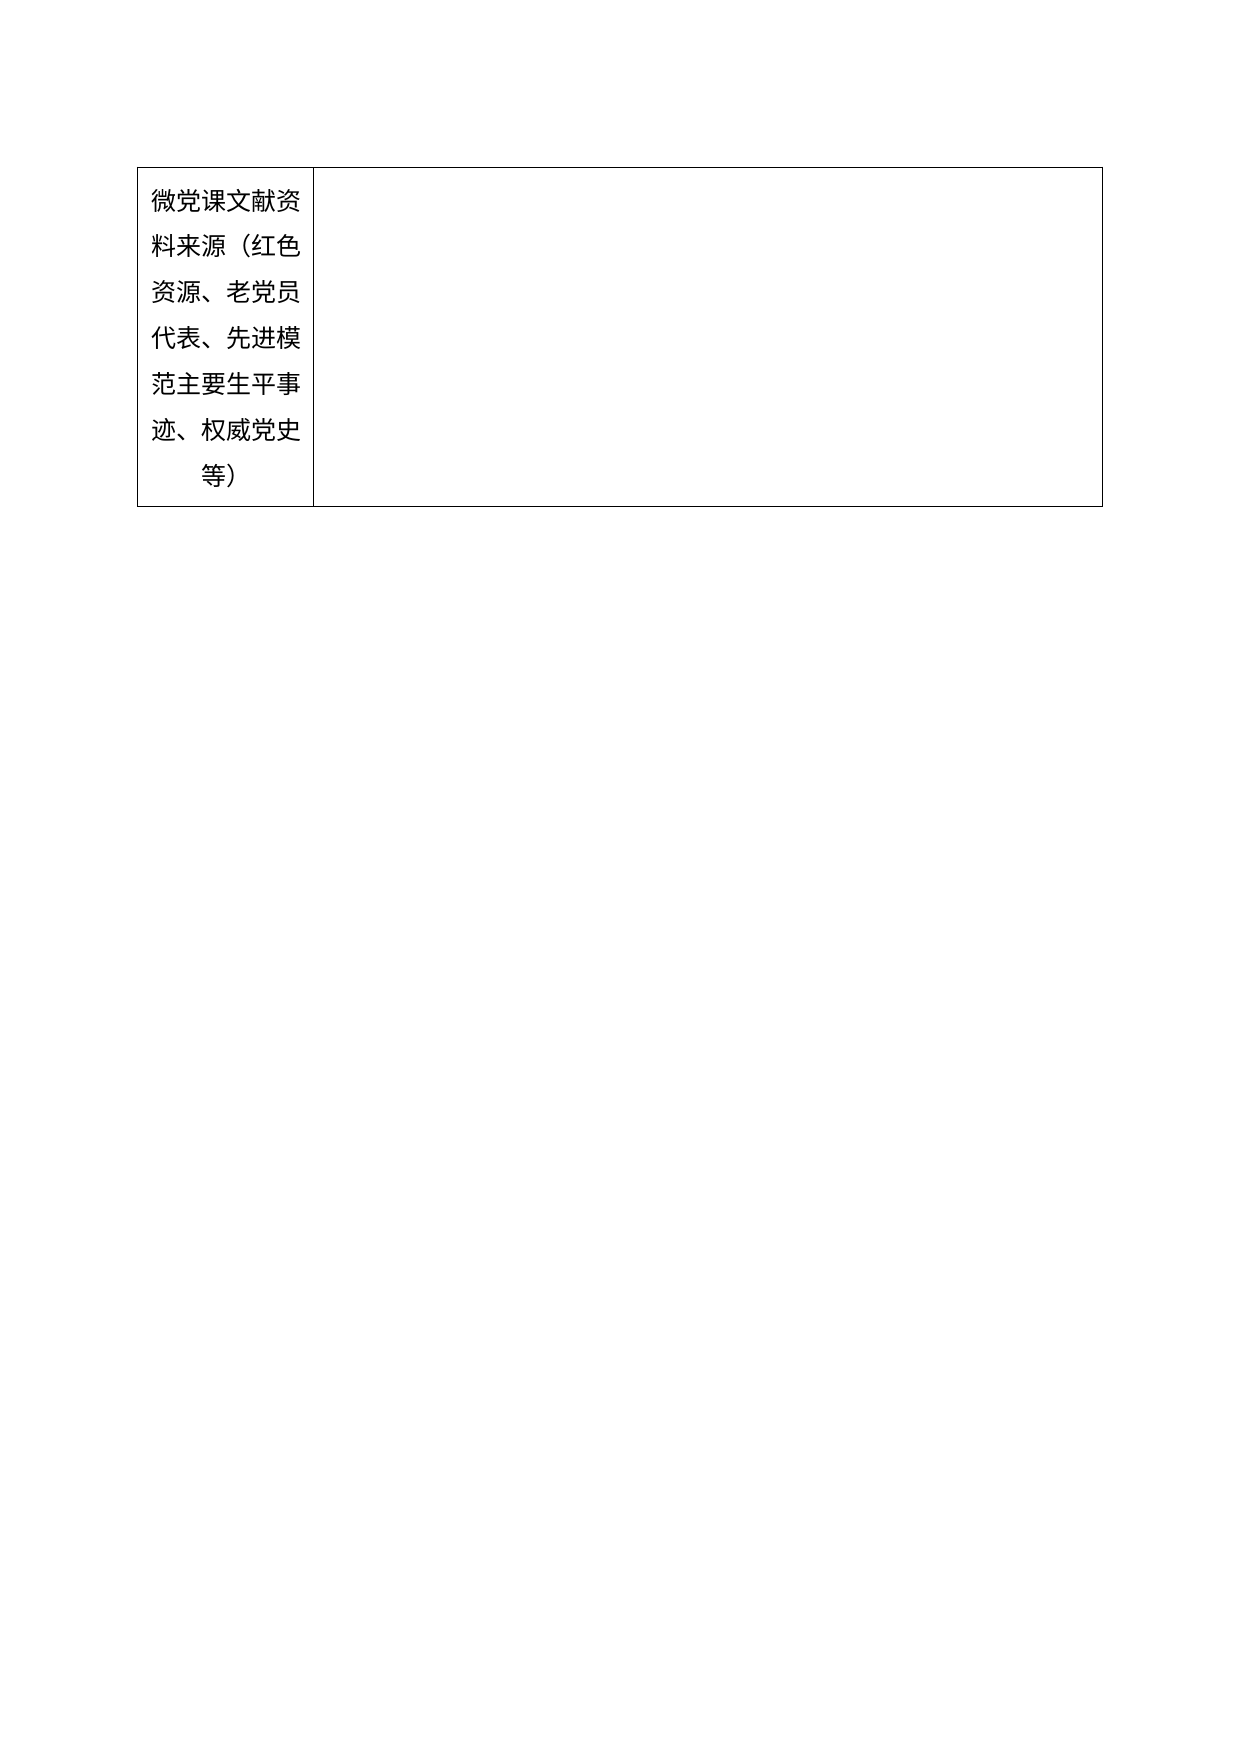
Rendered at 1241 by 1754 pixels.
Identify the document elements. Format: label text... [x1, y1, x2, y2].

table_cell [314, 168, 1102, 506]
table_cell 微党课文献资料来源（红色资源、老党员代表、先进模范主要生平事迹、权威党史等） [138, 168, 313, 506]
